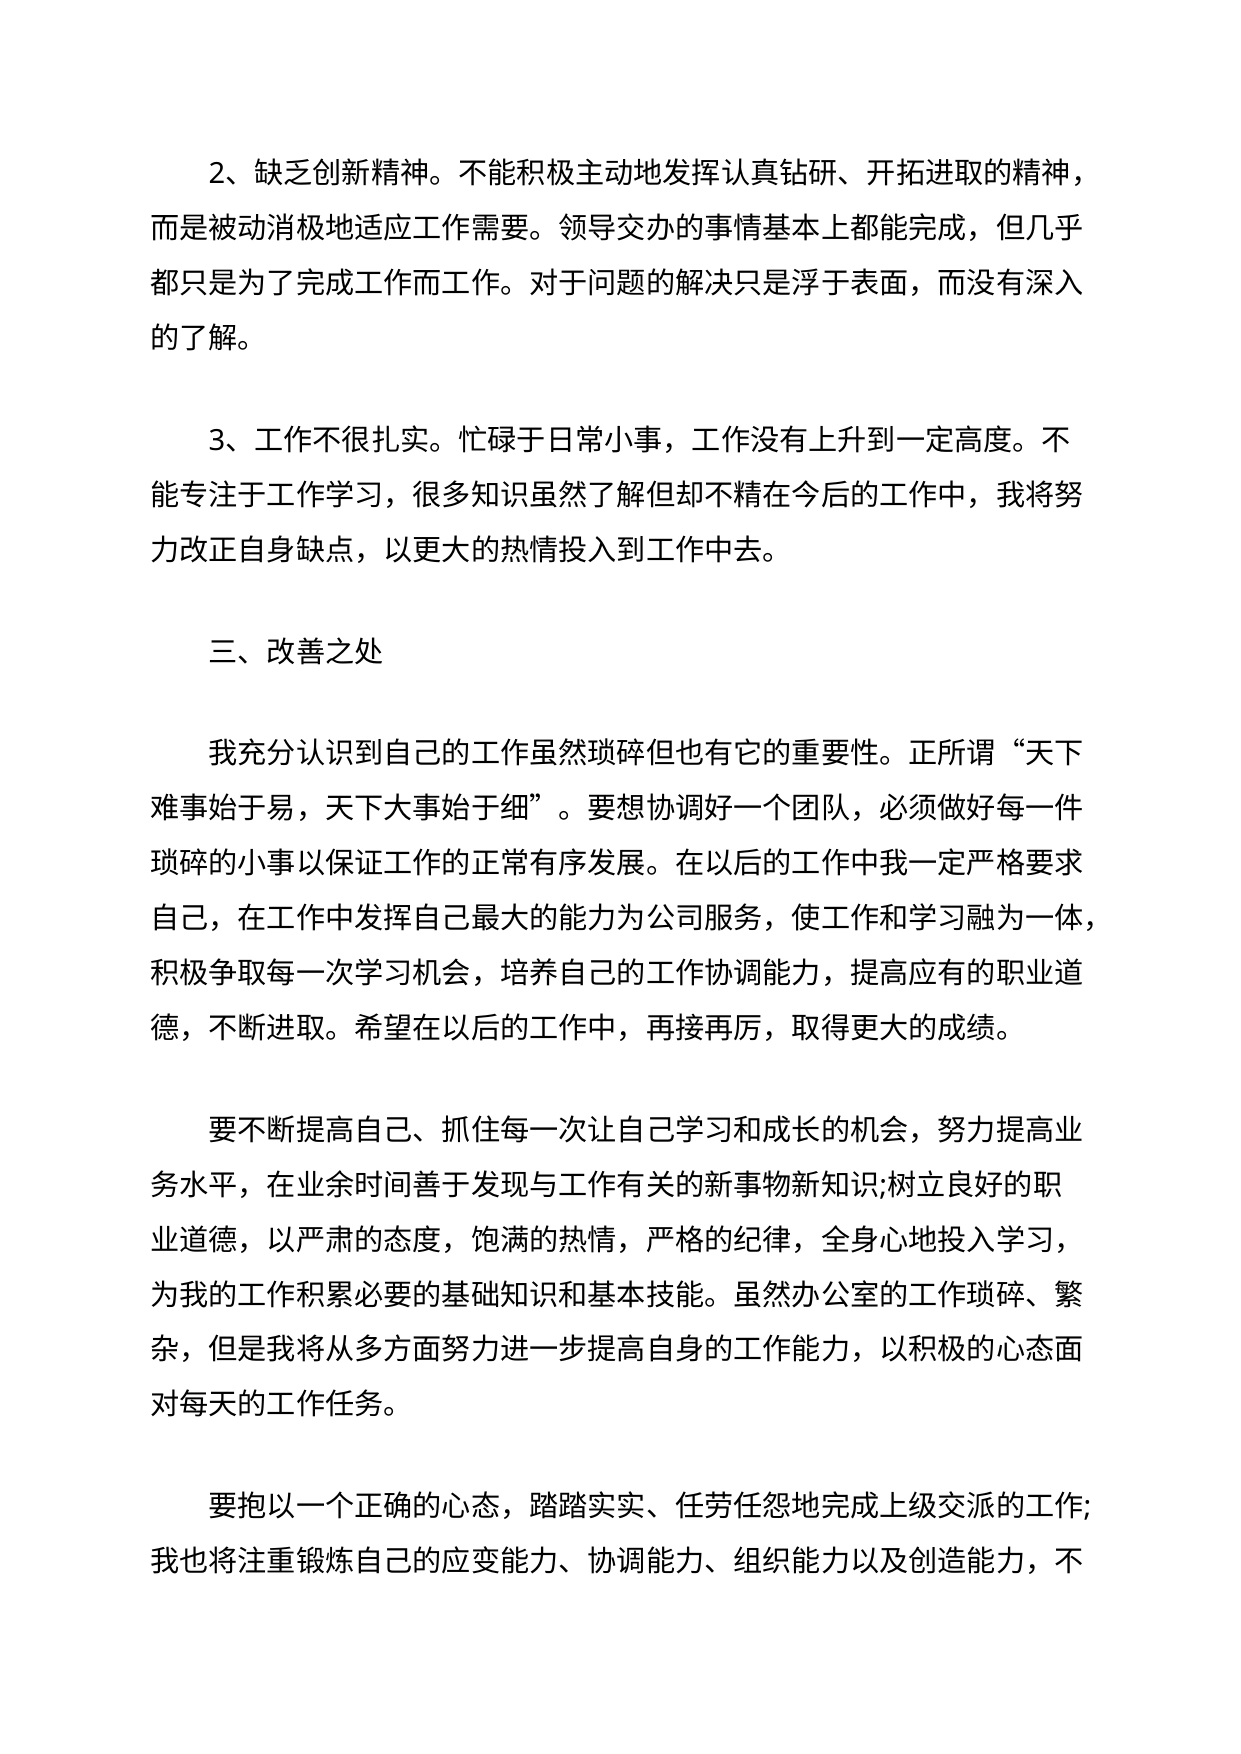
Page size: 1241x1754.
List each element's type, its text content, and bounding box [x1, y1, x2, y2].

text 2、缺乏创新精神。不能积极主动地发挥认真钻研、开拓进取的精神，而是被动消极地适应工作需要。领导交办的事情基本上都能完成，但几乎都只是为了完成工作而工作。对于问题的解决只是浮于表面，而没有深入的了解。 [150, 150, 1090, 357]
text 要不断提高自己、抓住每一次让自己学习和成长的机会，努力提高业务水平，在业余时间善于发现与工作有关的新事物新知识;树立良好的职业道德，以严肃的态度，饱满的热情，严格的纪律，全身心地投入学习，为我的工作积累必要的基础知识和基本技能。虽然办公室的工作琐碎、繁杂，但是我将从多方面努力进一步提高自身的工作能力，以积极的心态面对每天的工作任务。 [150, 1106, 1090, 1423]
text 3、工作不很扎实。忙碌于日常小事，工作没有上升到一定高度。不能专注于工作学习，很多知识虽然了解但却不精在今后的工作中，我将努力改正自身缺点，以更大的热情投入到工作中去。 [150, 417, 1090, 569]
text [150, 1483, 1090, 1580]
text 三、改善之处 [150, 628, 1090, 671]
text 我充分认识到自己的工作虽然琐碎但也有它的重要性。正所谓“天下难事始于易，天下大事始于细”。要想协调好一个团队，必须做好每一件琐碎的小事以保证工作的正常有序发展。在以后的工作中我一定严格要求自己，在工作中发挥自己最大的能力为公司服务，使工作和学习融为一体，积极争取每一次学习机会，培养自己的工作协调能力，提高应有的职业道德，不断进取。希望在以后的工作中，再接再厉，取得更大的成绩。 [150, 730, 1090, 1047]
